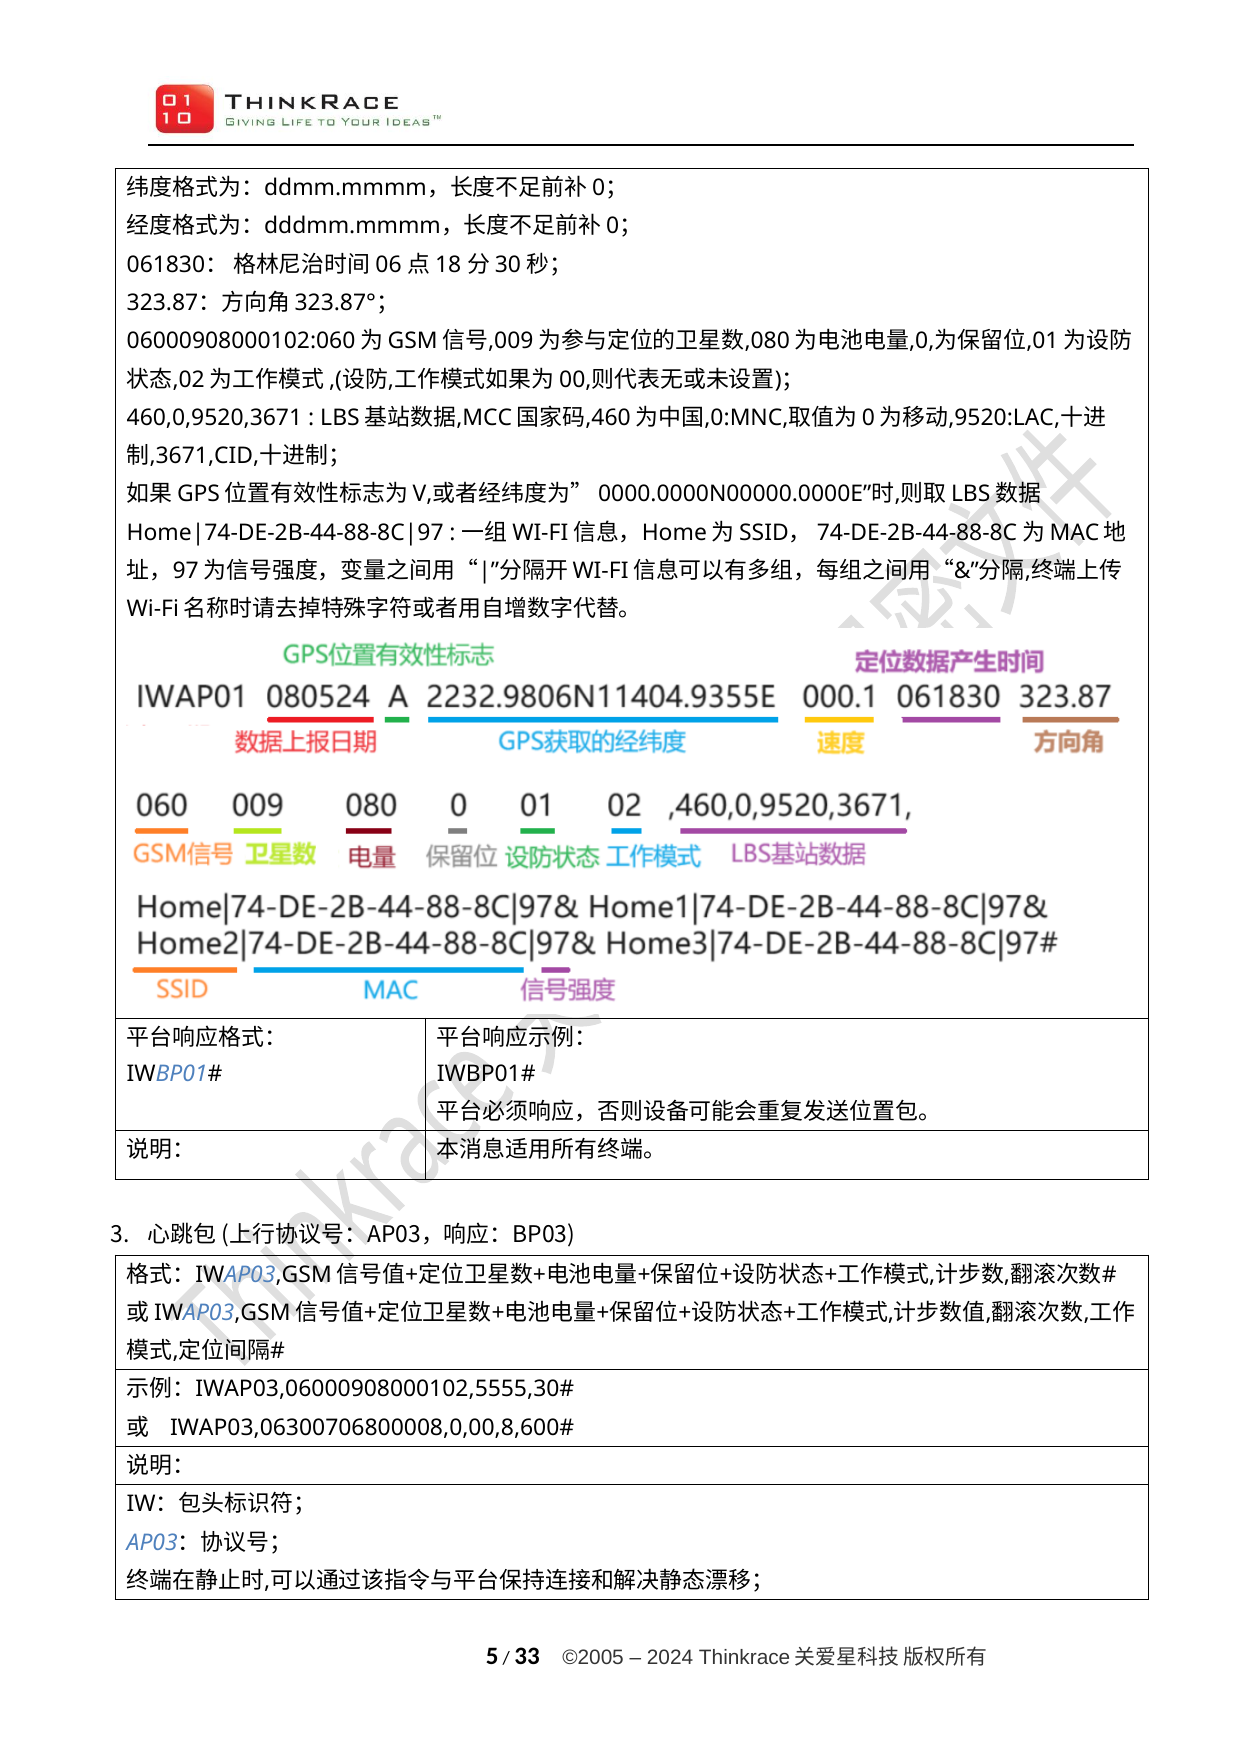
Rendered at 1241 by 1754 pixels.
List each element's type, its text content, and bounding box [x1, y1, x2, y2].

subtitle 心跳包 (上行协议号：AP03，响应：BP03) [110, 1216, 1134, 1249]
table_cell 平台响应示例： IWBP01# 平台必须响应，否则设备可能会重复发送位置包。 [426, 1019, 1148, 1130]
picture [147, 76, 451, 142]
table_cell 示例：IWAP03,06000908000102,5555,30# 或 IWAP03,06300706800008,0,00,8,600# [116, 1370, 1148, 1446]
table_cell 平台响应格式： IWBP01# [116, 1019, 425, 1130]
table_cell 说明： [116, 1447, 1148, 1484]
table_cell 本消息适用所有终端。 [426, 1131, 1148, 1179]
table_header 格式：IWAP03,GSM信号值+定位卫星数+电池电量+保留位+设防状态+工作模式,计步数,翻滚次数# 或IWAP03,GSM信号值+定位卫星数+电池电量+保留位+设防状态+工作模式,计步数值,翻滚次数,工作模式,定位间隔# [116, 1256, 1148, 1369]
picture [126, 628, 1126, 1014]
table_cell 说明： [116, 1131, 425, 1179]
